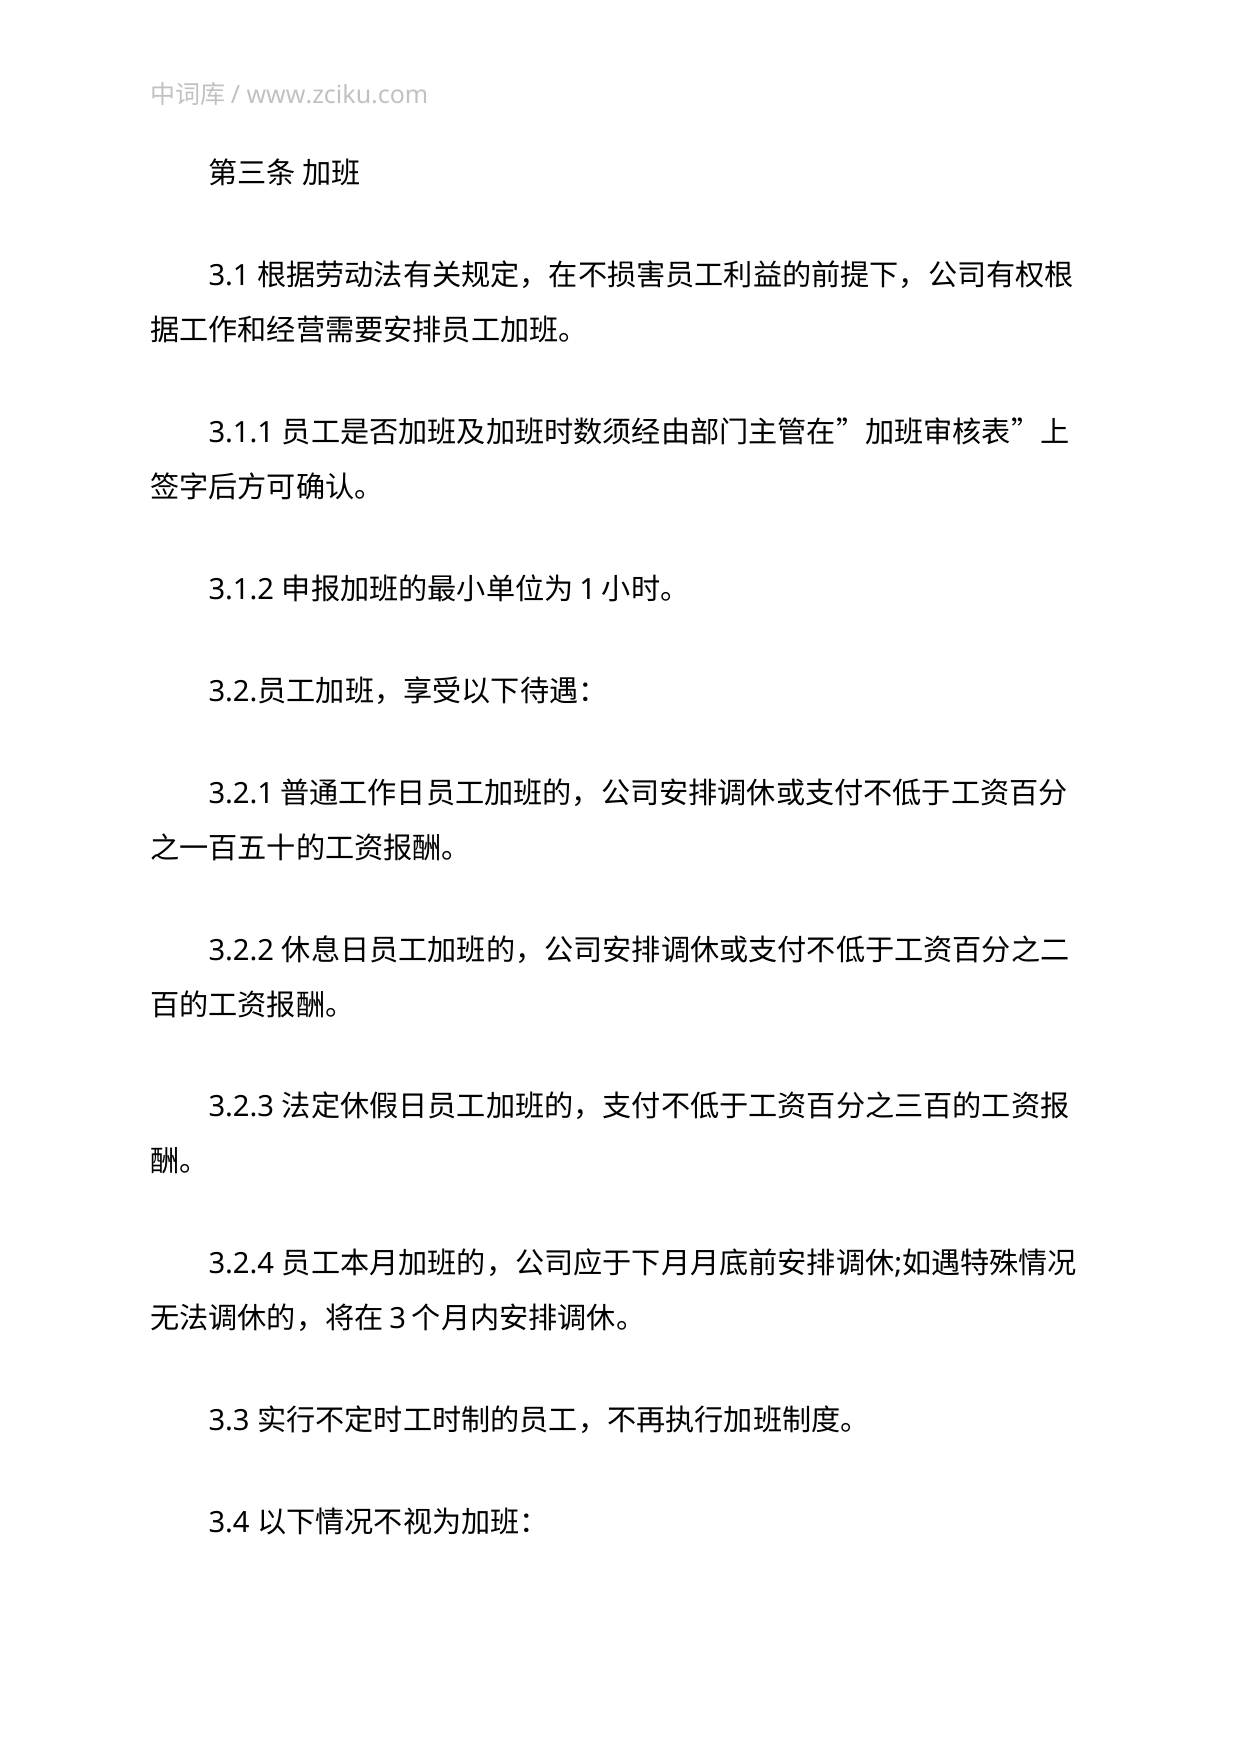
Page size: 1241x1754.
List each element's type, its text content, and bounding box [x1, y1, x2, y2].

text 3.1.2 申报加班的最小单位为1小时。 [150, 565, 1090, 608]
text 3.1 根据劳动法有关规定，在不损害员工利益的前提下，公司有权根据工作和经营需要安排员工加班。 [150, 252, 1090, 349]
text 3.2.3 法定休假日员工加班的，支付不低于工资百分之三百的工资报酬。 [150, 1083, 1090, 1180]
text 第三条 加班 [150, 150, 1090, 192]
text 3.2.1普通工作日员工加班的，公司安排调休或支付不低于工资百分之一百五十的工资报酬。 [150, 769, 1090, 867]
text 3.1.1 员工是否加班及加班时数须经由部门主管在”加班审核表”上签字后方可确认。 [150, 408, 1090, 506]
text 3.2.4 员工本月加班的，公司应于下月月底前安排调休;如遇特殊情况无法调休的，将在3个月内安排调休。 [150, 1239, 1090, 1337]
text 3.4 以下情况不视为加班： [150, 1498, 1090, 1541]
text 3.2.员工加班，享受以下待遇： [150, 667, 1090, 710]
text 3.3 实行不定时工时制的员工，不再执行加班制度。 [150, 1397, 1090, 1439]
text 3.2.2 休息日员工加班的，公司安排调休或支付不低于工资百分之二百的工资报酬。 [150, 926, 1090, 1023]
